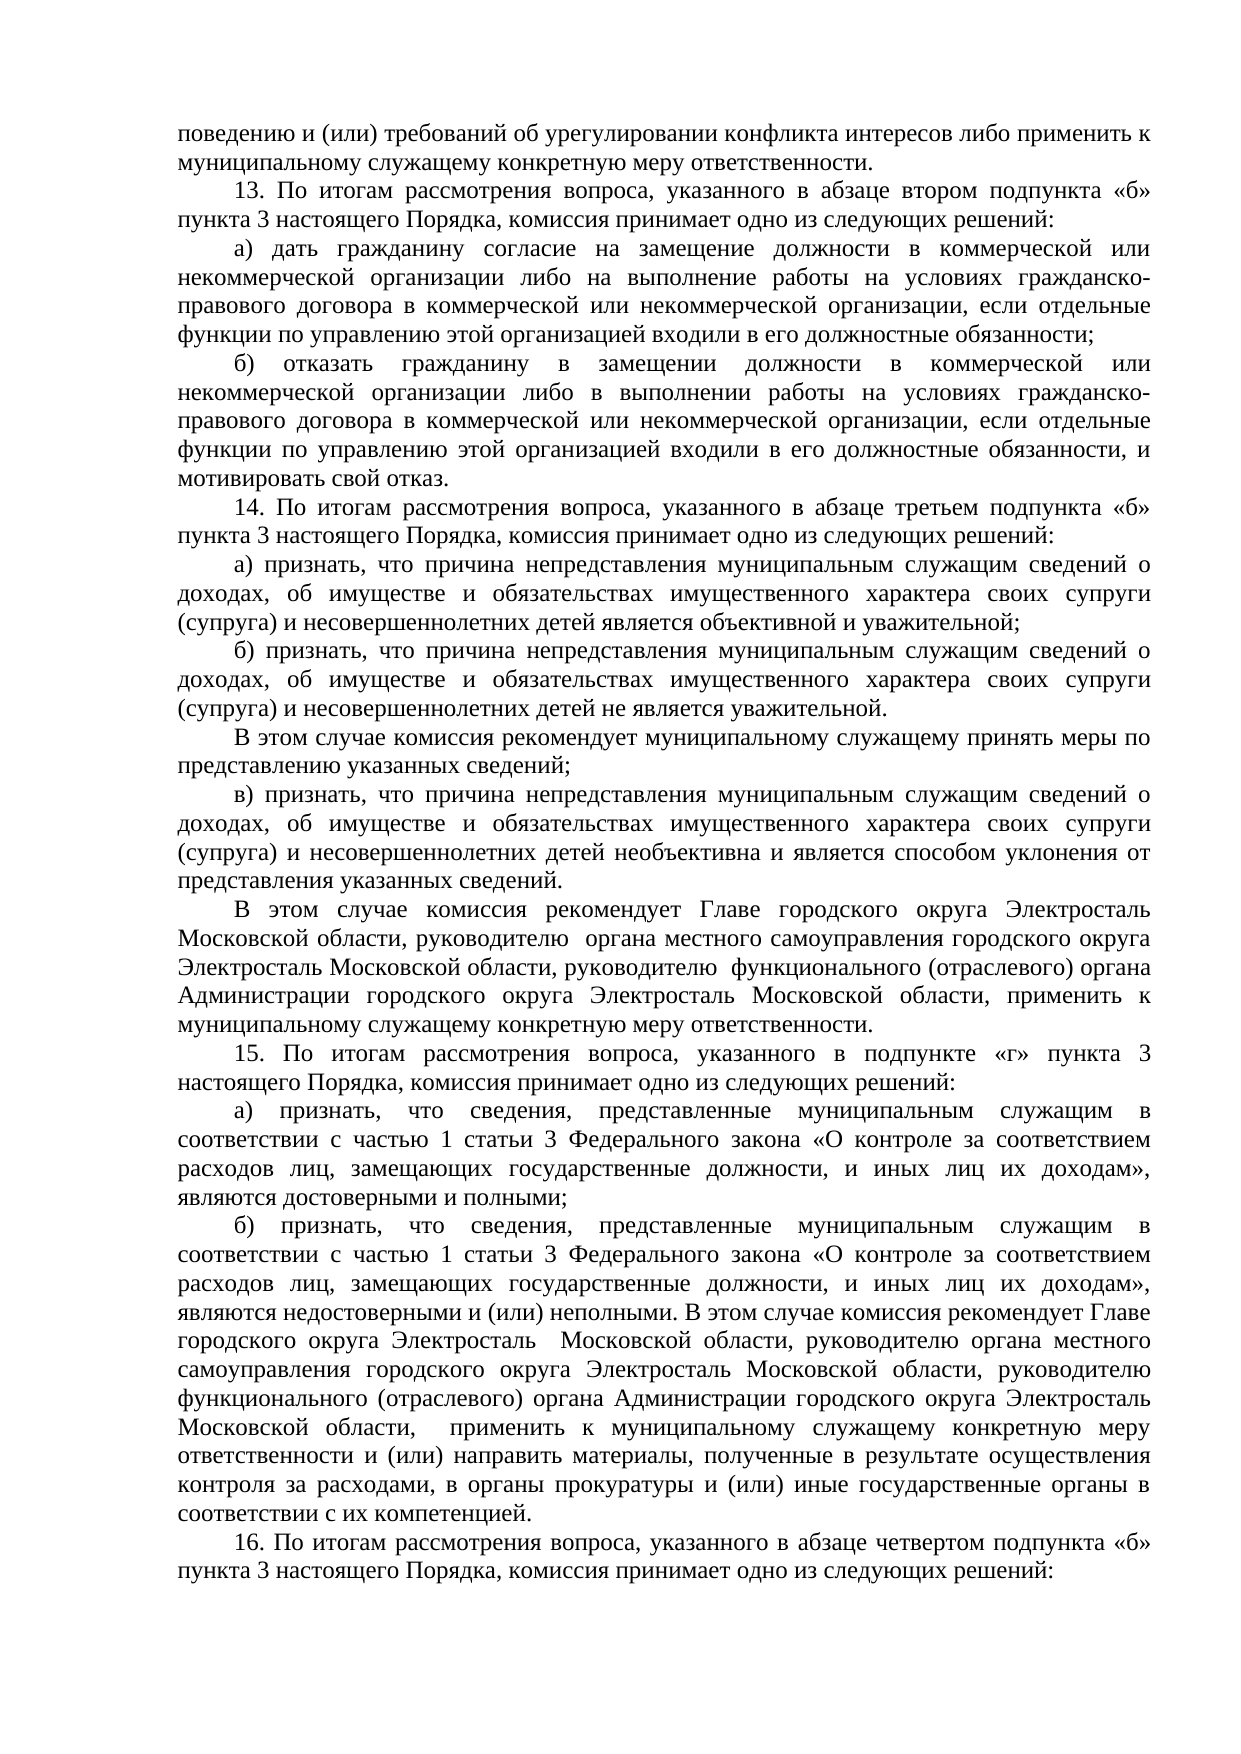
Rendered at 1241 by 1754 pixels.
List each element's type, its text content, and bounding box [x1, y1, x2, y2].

text б) отказать гражданину в замещении должности в коммерческой или некоммерческой организации либо в выполнении работы на условиях гражданско-правового договора в коммерческой или некоммерческой организации, если отдельные функции по управлению этой организацией входили в его должностные обязанности, и мотивировать свой отказ. [177, 348, 1152, 492]
text В этом случае комиссия рекомендует Главе городского округа Электросталь Московской области, руководителю органа местного самоуправления городского округа Электросталь Московской области, руководителю функционального (отраслевого) органа Администрации городского округа Электросталь Московской области, применить к муниципальному служащему конкретную меру ответственности. [177, 894, 1152, 1038]
text а) дать гражданину согласие на замещение должности в коммерческой или некоммерческой организации либо на выполнение работы на условиях гражданско-правового договора в коммерческой или некоммерческой организации, если отдельные функции по управлению этой организацией входили в его должностные обязанности; [177, 233, 1152, 348]
text в) признать, что причина непредставления муниципальным служащим сведений о доходах, об имуществе и обязательствах имущественного характера своих супруги (супруга) и несовершеннолетних детей необъективна и является способом уклонения от представления указанных сведений. [177, 779, 1152, 894]
text а) признать, что причина непредставления муниципальным служащим сведений о доходах, об имуществе и обязательствах имущественного характера своих супруги (супруга) и несовершеннолетних детей является объективной и уважительной; [177, 549, 1152, 636]
text 13. По итогам рассмотрения вопроса, указанного в абзаце втором подпункта «б» пункта 3 настоящего Порядка, комиссия принимает одно из следующих решений: [177, 176, 1152, 233]
text 15. По итогам рассмотрения вопроса, указанного в подпункте «г» пункта 3 настоящего Порядка, комиссия принимает одно из следующих решений: [177, 1038, 1152, 1096]
text 14. По итогам рассмотрения вопроса, указанного в абзаце третьем подпункта «б» пункта 3 настоящего Порядка, комиссия принимает одно из следующих решений: [177, 492, 1152, 549]
text 16. По итогам рассмотрения вопроса, указанного в абзаце четвертом подпункта «б» пункта 3 настоящего Порядка, комиссия принимает одно из следующих решений: [177, 1527, 1152, 1584]
text В этом случае комиссия рекомендует муниципальному служащему принять меры по представлению указанных сведений; [177, 722, 1152, 779]
text б) признать, что сведения, представленные муниципальным служащим в соответствии с частью 1 статьи 3 Федерального закона «О контроле за соответствием расходов лиц, замещающих государственные должности, и иных лиц их доходам», являются недостоверными и (или) неполными. В этом случае комиссия рекомендует Главе городского округа Электросталь Московской области, руководителю органа местного самоуправления городского округа Электросталь Московской области, руководителю функционального (отраслевого) органа Администрации городского округа Электросталь Московской области, применить к муниципальному служащему конкретную меру ответственности и (или) направить материалы, полученные в результате осуществления контроля за расходами, в органы прокуратуры и (или) иные государственные органы в соответствии с их компетенцией. [177, 1211, 1152, 1527]
text б) признать, что причина непредставления муниципальным служащим сведений о доходах, об имуществе и обязательствах имущественного характера своих супруги (супруга) и несовершеннолетних детей не является уважительной. [177, 636, 1152, 722]
text а) признать, что сведения, представленные муниципальным служащим в соответствии с частью 1 статьи 3 Федерального закона «О контроле за соответствием расходов лиц, замещающих государственные должности, и иных лиц их доходам», являются достоверными и полными; [177, 1096, 1152, 1211]
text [177, 118, 1152, 176]
